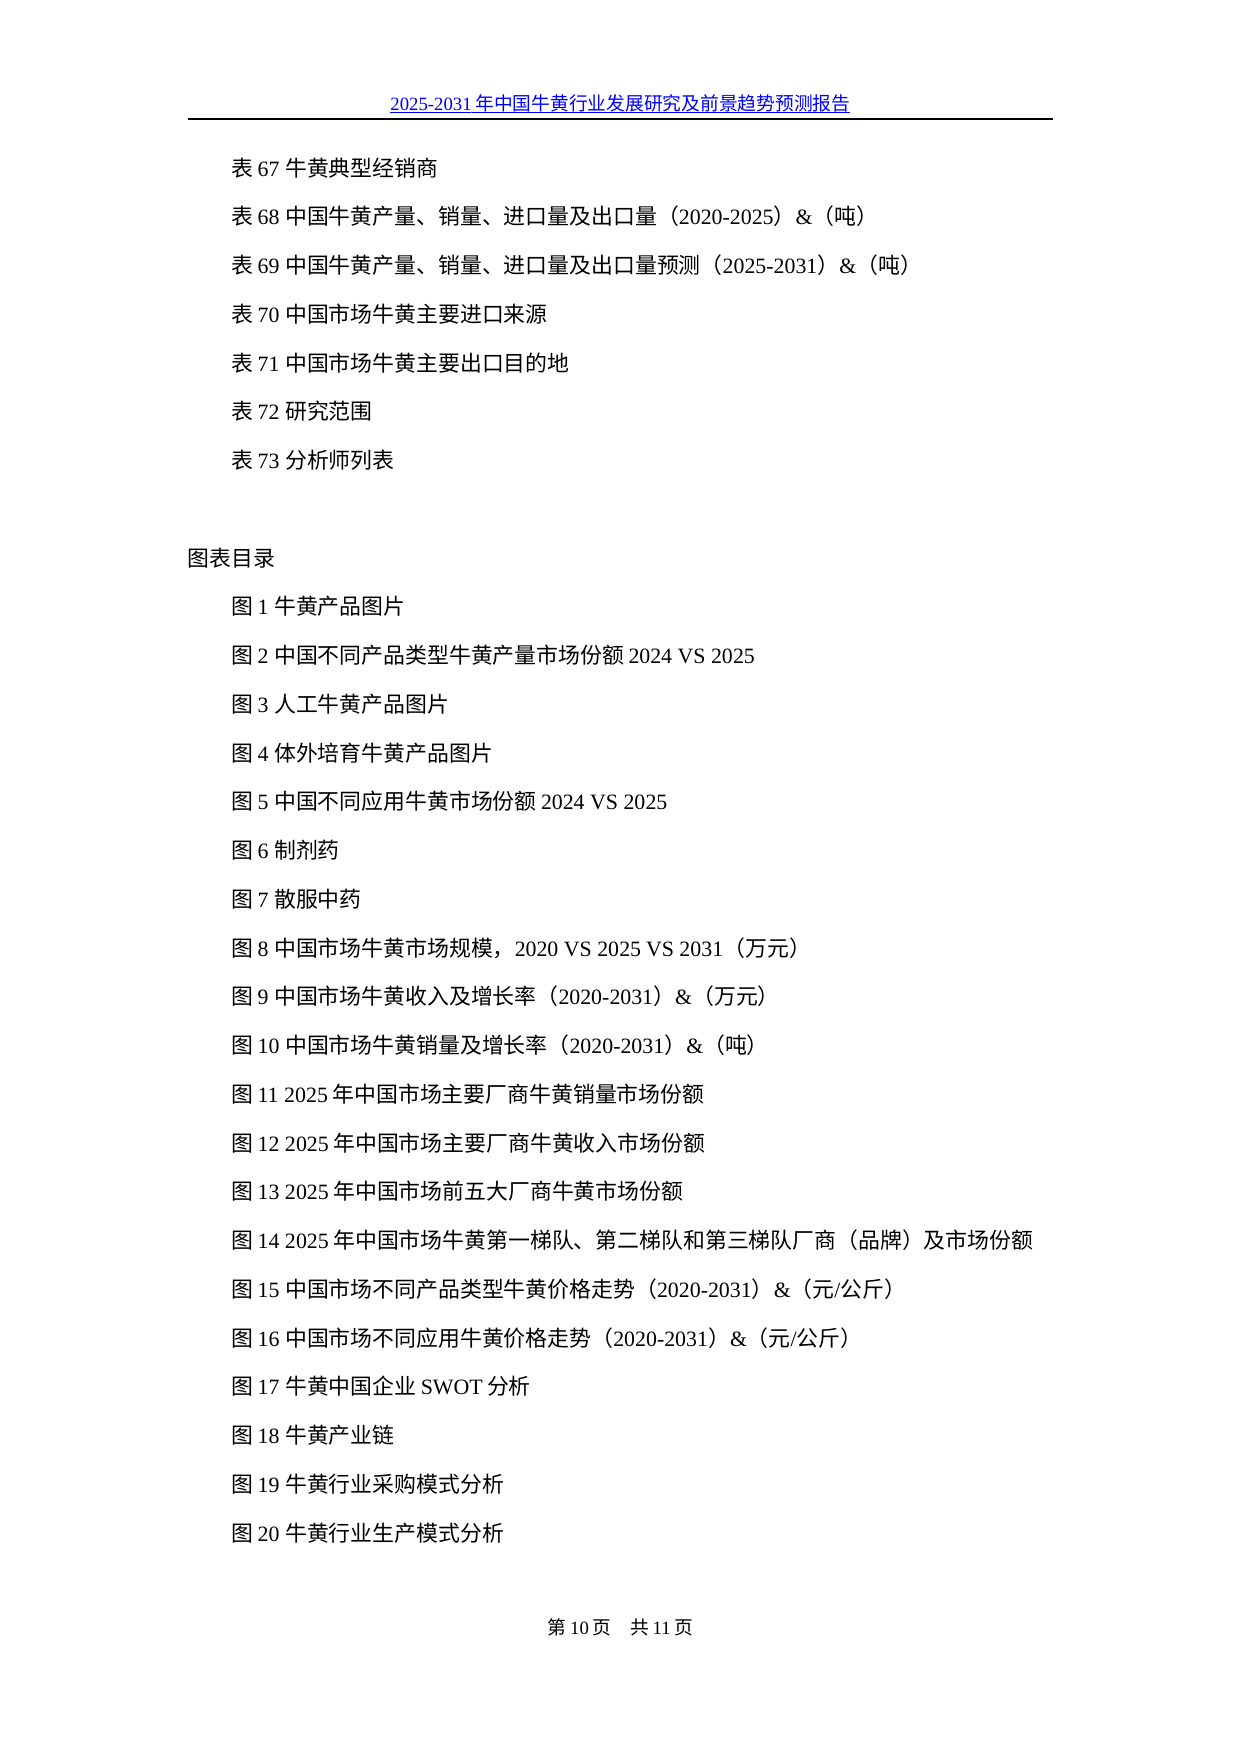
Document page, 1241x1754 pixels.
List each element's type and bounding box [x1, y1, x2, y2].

text [187, 150, 1053, 1548]
